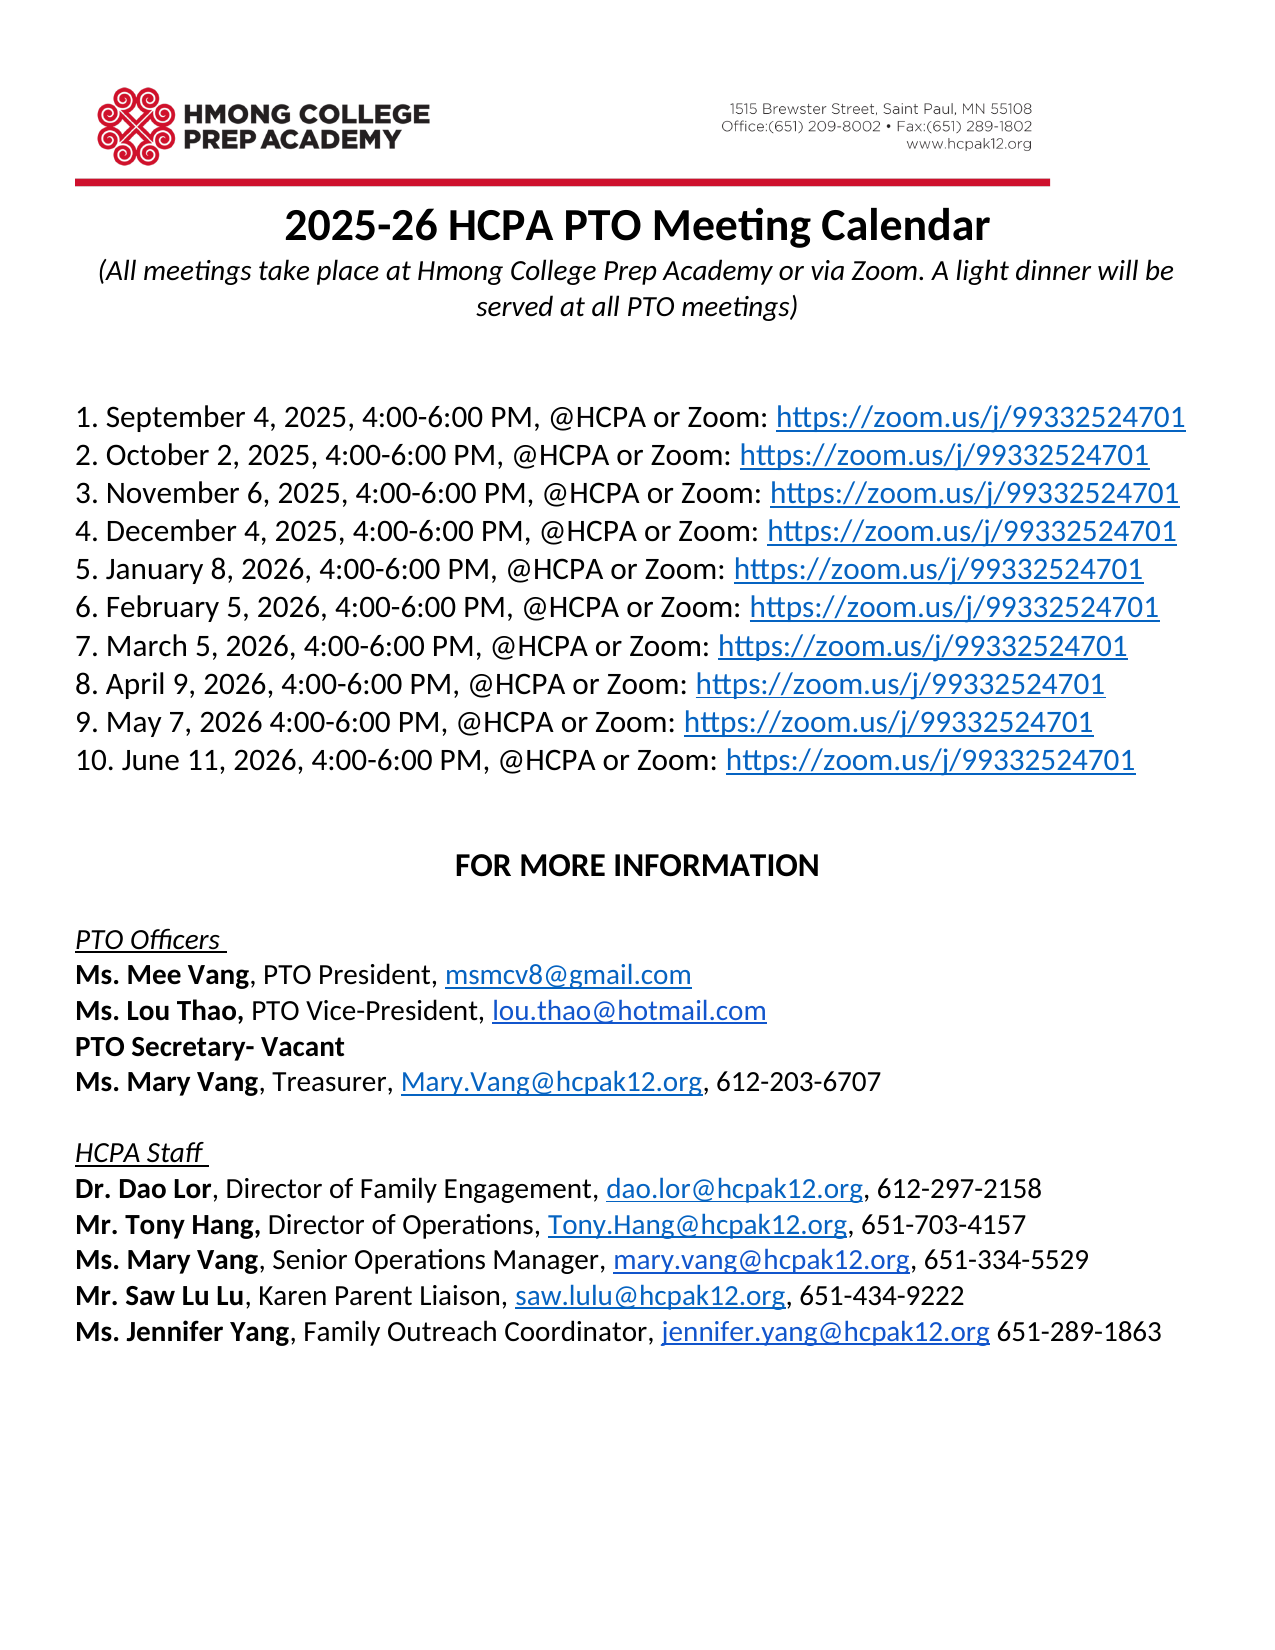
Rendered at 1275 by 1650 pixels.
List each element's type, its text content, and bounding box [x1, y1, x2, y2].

picture [75, 75, 1050, 196]
text HCPA Staff [75, 1134, 1200, 1170]
text FOR MORE INFORMATION [75, 844, 1200, 885]
text Dr. Dao Lor, Director of Family Engagement, dao.lor@hcpak12.org, 612-297-2158 [75, 1170, 1200, 1206]
text Mr. Tony Hang, Director of Operations, Tony.Hang@hcpak12.org, 651-703-4157 [75, 1206, 1200, 1241]
text 10. June 11, 2026, 4:00-6:00 PM, @HCPA or Zoom: https://zoom.us/j/99332524701 [75, 740, 1200, 778]
text 5. January 8, 2026, 4:00-6:00 PM, @HCPA or Zoom: https://zoom.us/j/99332524701 [75, 549, 1200, 588]
text 2. October 2, 2025, 4:00-6:00 PM, @HCPA or Zoom: https://zoom.us/j/99332524701 [75, 435, 1200, 473]
text 6. February 5, 2026, 4:00-6:00 PM, @HCPA or Zoom: https://zoom.us/j/99332524701 [75, 588, 1200, 626]
text 8. April 9, 2026, 4:00-6:00 PM, @HCPA or Zoom: https://zoom.us/j/99332524701 [75, 664, 1200, 702]
text Ms. Mary Vang, Senior Operations Manager, mary.vang@hcpak12.org, 651-334-5529 [75, 1241, 1200, 1277]
text (All meetings take place at Hmong College Prep Academy or via Zoom. A light dinner will be served at all PTO meetings) [75, 252, 1200, 323]
text 7. March 5, 2026, 4:00-6:00 PM, @HCPA or Zoom: https://zoom.us/j/99332524701 [75, 626, 1200, 664]
text PTO Officers [75, 921, 1200, 956]
text Ms. Mary Vang, Treasurer, Mary.Vang@hcpak12.org, 612-203-6707 [75, 1063, 1200, 1099]
text Ms. Jennifer Yang, Family Outreach Coordinator, jennifer.yang@hcpak12.org 651-289-1863 [75, 1313, 1200, 1348]
text PTO Secretary- Vacant [75, 1028, 1200, 1063]
text 9. May 7, 2026 4:00-6:00 PM, @HCPA or Zoom: https://zoom.us/j/99332524701 [75, 702, 1200, 740]
text 2025-26 HCPA PTO Meeting Calendar [75, 196, 1200, 252]
text Ms. Mee Vang, PTO President, msmcv8@gmail.com [75, 956, 1200, 992]
text 1. September 4, 2025, 4:00-6:00 PM, @HCPA or Zoom: https://zoom.us/j/99332524701 [75, 397, 1200, 435]
text Ms. Lou Thao, PTO Vice-President, lou.thao@hotmail.com [75, 992, 1200, 1028]
text Mr. Saw Lu Lu, Karen Parent Liaison, saw.lulu@hcpak12.org, 651-434-9222 [75, 1277, 1200, 1313]
text 3. November 6, 2025, 4:00-6:00 PM, @HCPA or Zoom: https://zoom.us/j/99332524701 [75, 473, 1200, 511]
text 4. December 4, 2025, 4:00-6:00 PM, @HCPA or Zoom: https://zoom.us/j/99332524701 [75, 511, 1200, 549]
